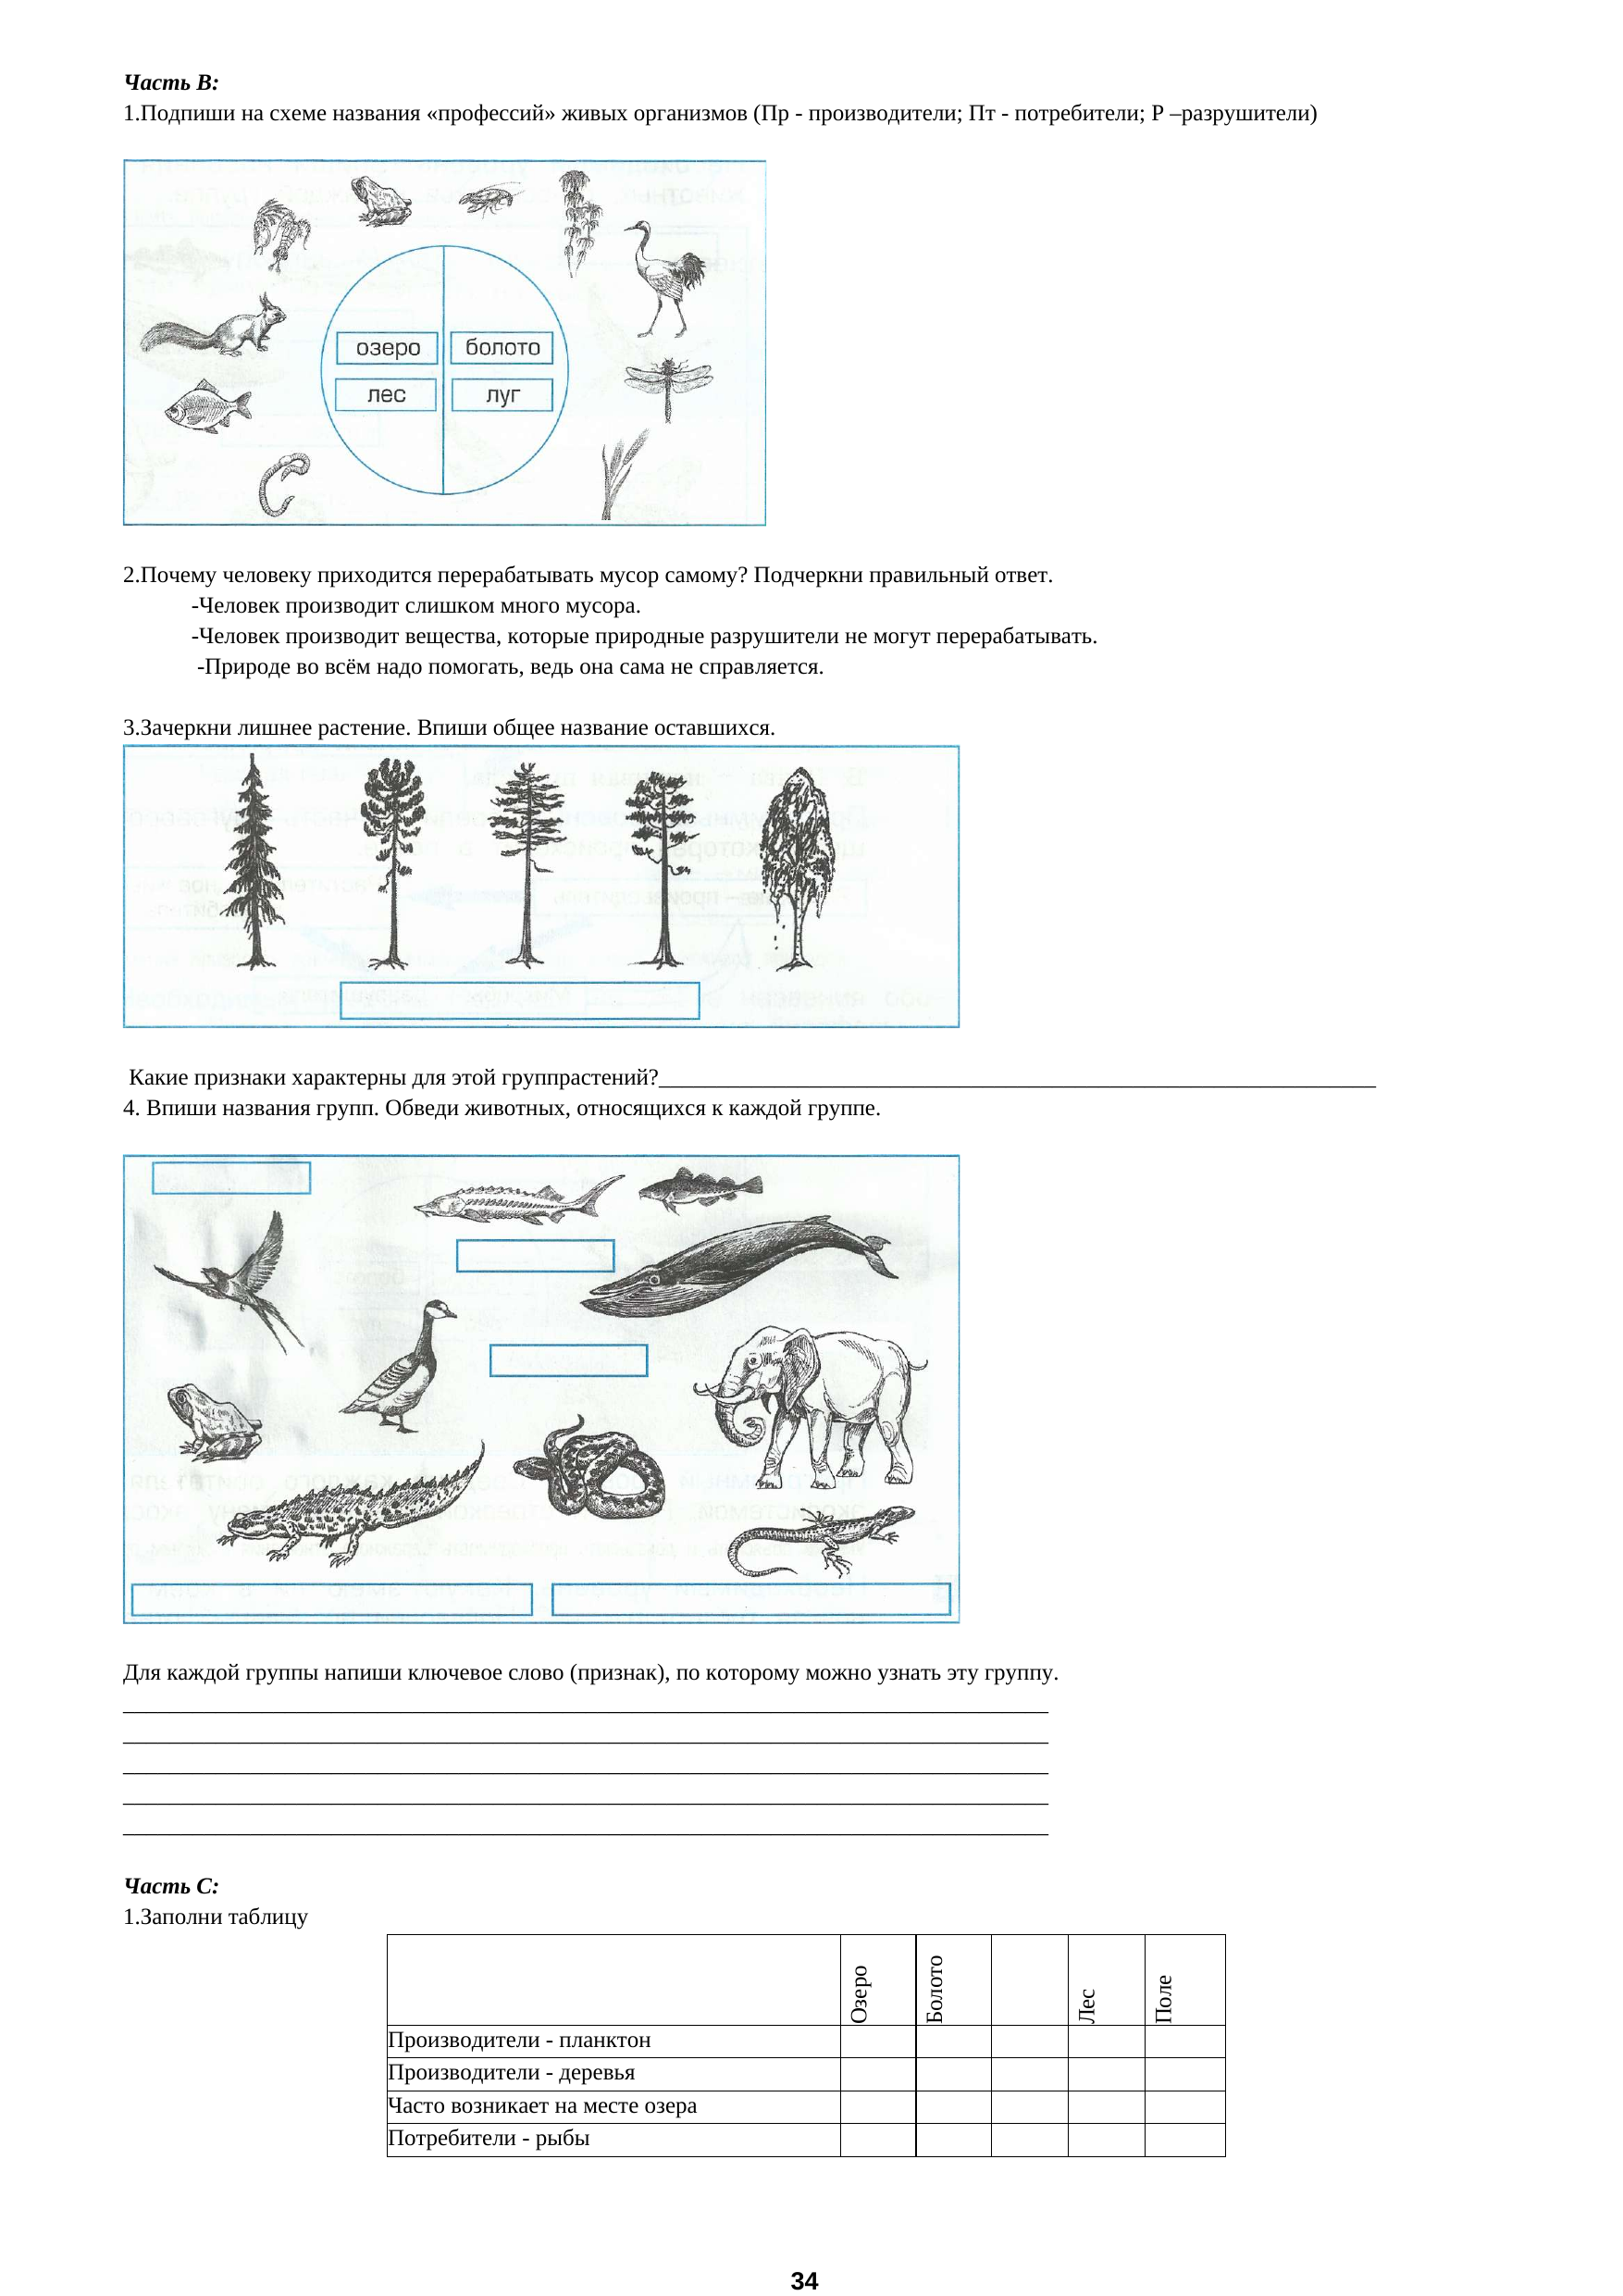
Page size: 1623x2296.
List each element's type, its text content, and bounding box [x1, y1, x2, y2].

table_header Болото [917, 1935, 991, 2025]
text Часть В: [123, 68, 1489, 95]
text ________________________________________________________________________________ [123, 1689, 1489, 1716]
text 3.Зачеркни лишнее растение. Впиши общее название оставшихся. [123, 714, 1489, 740]
text ________________________________________________________________________________ [123, 1781, 1489, 1807]
table_cell [841, 2091, 915, 2123]
table_cell [1146, 2091, 1225, 2123]
table_header Поле [1146, 1935, 1225, 2025]
table_cell [992, 2058, 1068, 2091]
table_header [992, 1935, 1068, 2025]
text ________________________________________________________________________________ [123, 1811, 1489, 1838]
text 1.Подпиши на схеме названия «профессий» живых организмов (Пр - производители; Пт - потребители; Р –разрушители) [123, 99, 1489, 126]
table_cell Потребители - рыбы [388, 2124, 840, 2155]
table_cell [917, 2091, 991, 2123]
table_cell [841, 2058, 915, 2091]
table_cell [917, 2058, 991, 2091]
table_cell [992, 2091, 1068, 2123]
picture [122, 159, 767, 527]
table_cell [841, 2124, 915, 2155]
table_cell [1146, 2058, 1225, 2091]
table_cell [992, 2124, 1068, 2155]
text 1.Заполни таблицу [123, 1903, 1489, 1930]
table_cell [1069, 2026, 1145, 2057]
table_cell [917, 2026, 991, 2057]
table_cell [1069, 2091, 1145, 2123]
picture [122, 1154, 960, 1624]
text Какие признаки характерны для этой группрастений?______________________________________________________________ [123, 1063, 1489, 1090]
text Часть С: [123, 1872, 1489, 1899]
text ________________________________________________________________________________ [123, 1719, 1489, 1746]
table_cell [1069, 2124, 1145, 2155]
picture [122, 744, 960, 1028]
table_cell Производители - планктон [388, 2026, 840, 2057]
table_cell [992, 2026, 1068, 2057]
table_cell [917, 2124, 991, 2155]
table_cell Часто возникает на месте озера [388, 2091, 840, 2123]
table_cell [1069, 2058, 1145, 2091]
table_cell Производители - деревья [388, 2058, 840, 2091]
table_header [388, 1935, 840, 2025]
text -Природе во всём надо помогать, ведь она сама не справляется. [123, 652, 1489, 679]
text -Человек производит слишком много мусора. [123, 591, 1489, 618]
text 2.Почему человеку приходится перерабатывать мусор самому? Подчеркни правильный ответ. [123, 561, 1489, 588]
table_cell [1146, 2026, 1225, 2057]
text ________________________________________________________________________________ [123, 1750, 1489, 1777]
table_header Озеро [841, 1935, 915, 2025]
table_header Лес [1069, 1935, 1145, 2025]
table_cell [841, 2026, 915, 2057]
text Для каждой группы напиши ключевое слово (признак), по которому можно узнать эту группу. [123, 1658, 1489, 1685]
text 4. Впиши названия групп. Обведи животных, относящихся к каждой группе. [123, 1094, 1489, 1121]
text -Человек производит вещества, которые природные разрушители не могут перерабатывать. [123, 622, 1489, 649]
table_cell [1146, 2124, 1225, 2155]
